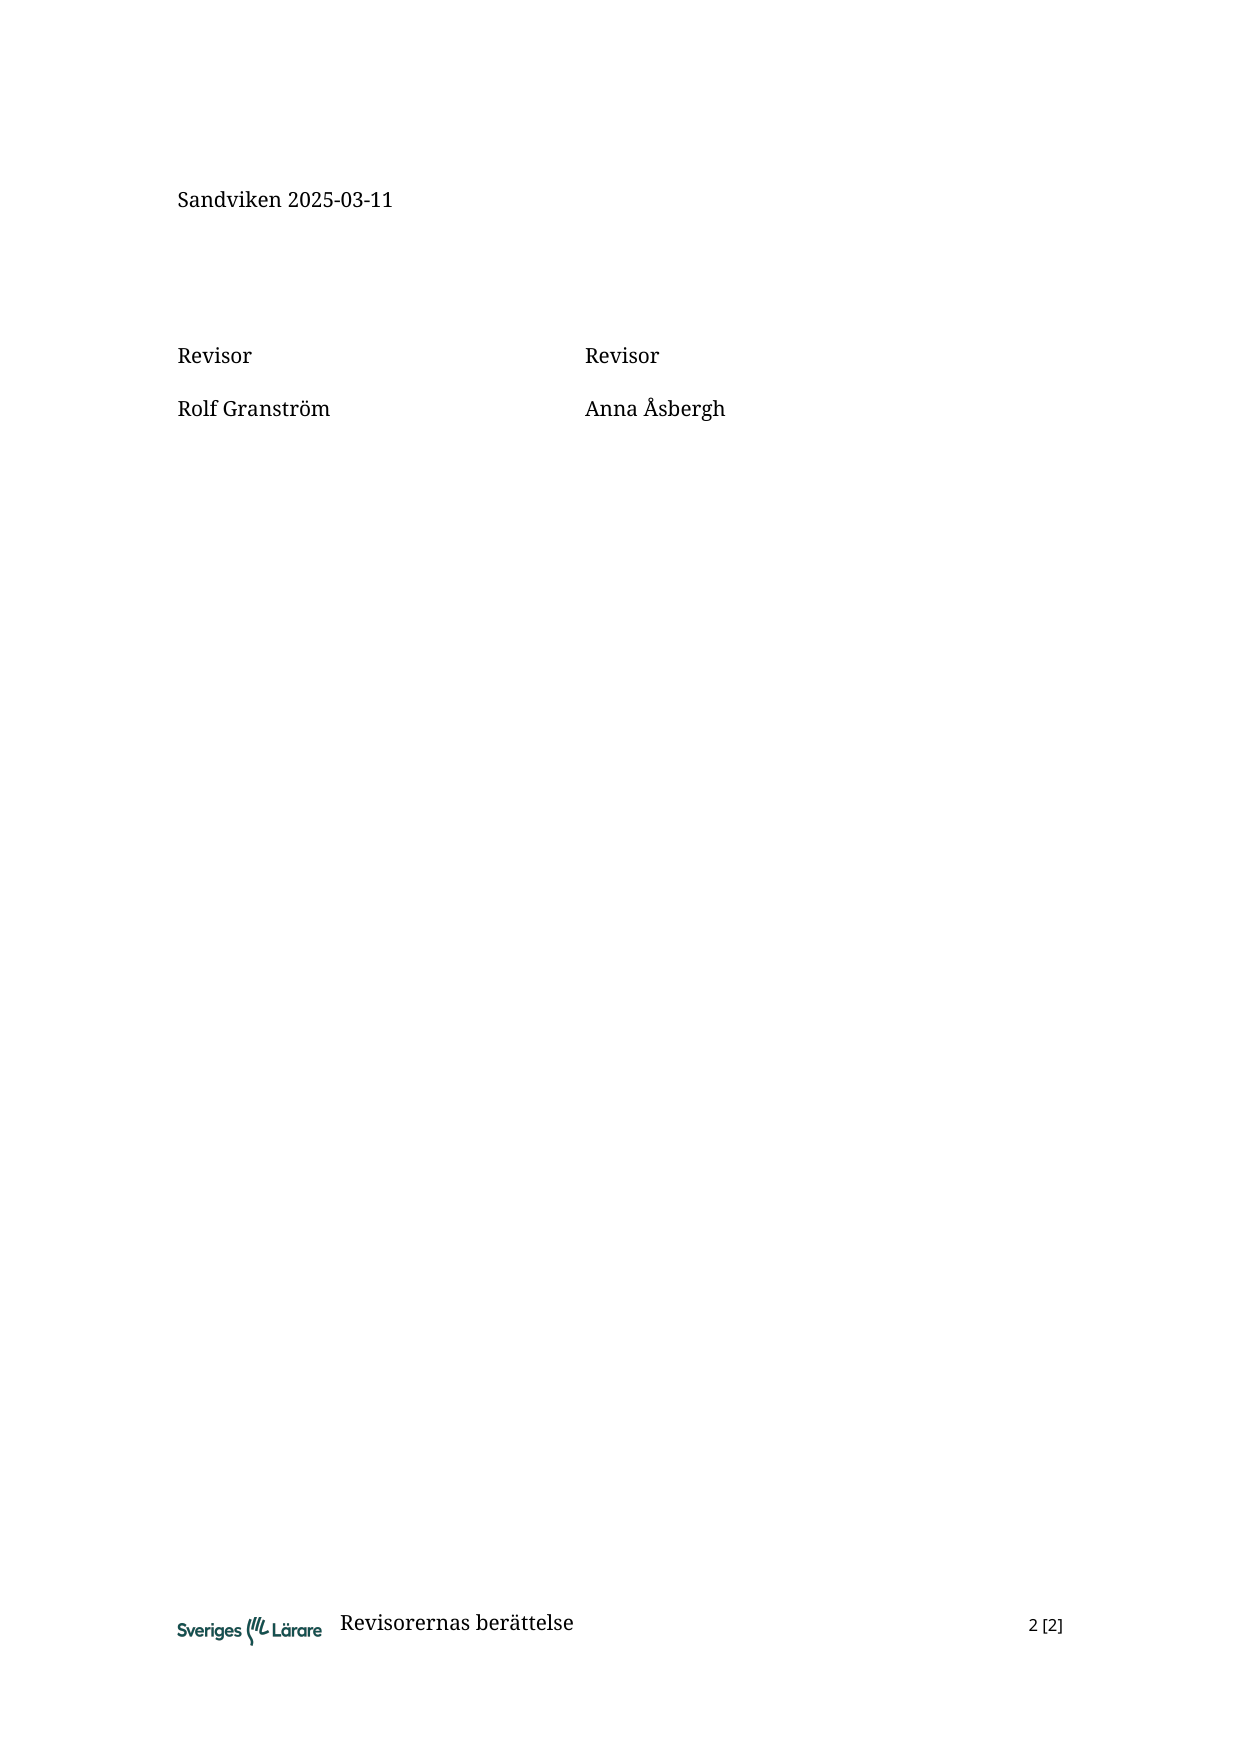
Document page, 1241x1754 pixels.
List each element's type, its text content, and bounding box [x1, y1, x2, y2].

text Revisor Revisor [177, 342, 1063, 370]
picture [177, 1617, 322, 1646]
text Rolf Granström Anna Åsbergh [177, 394, 1063, 422]
text Sandviken 2025-03-11 [177, 185, 1063, 213]
